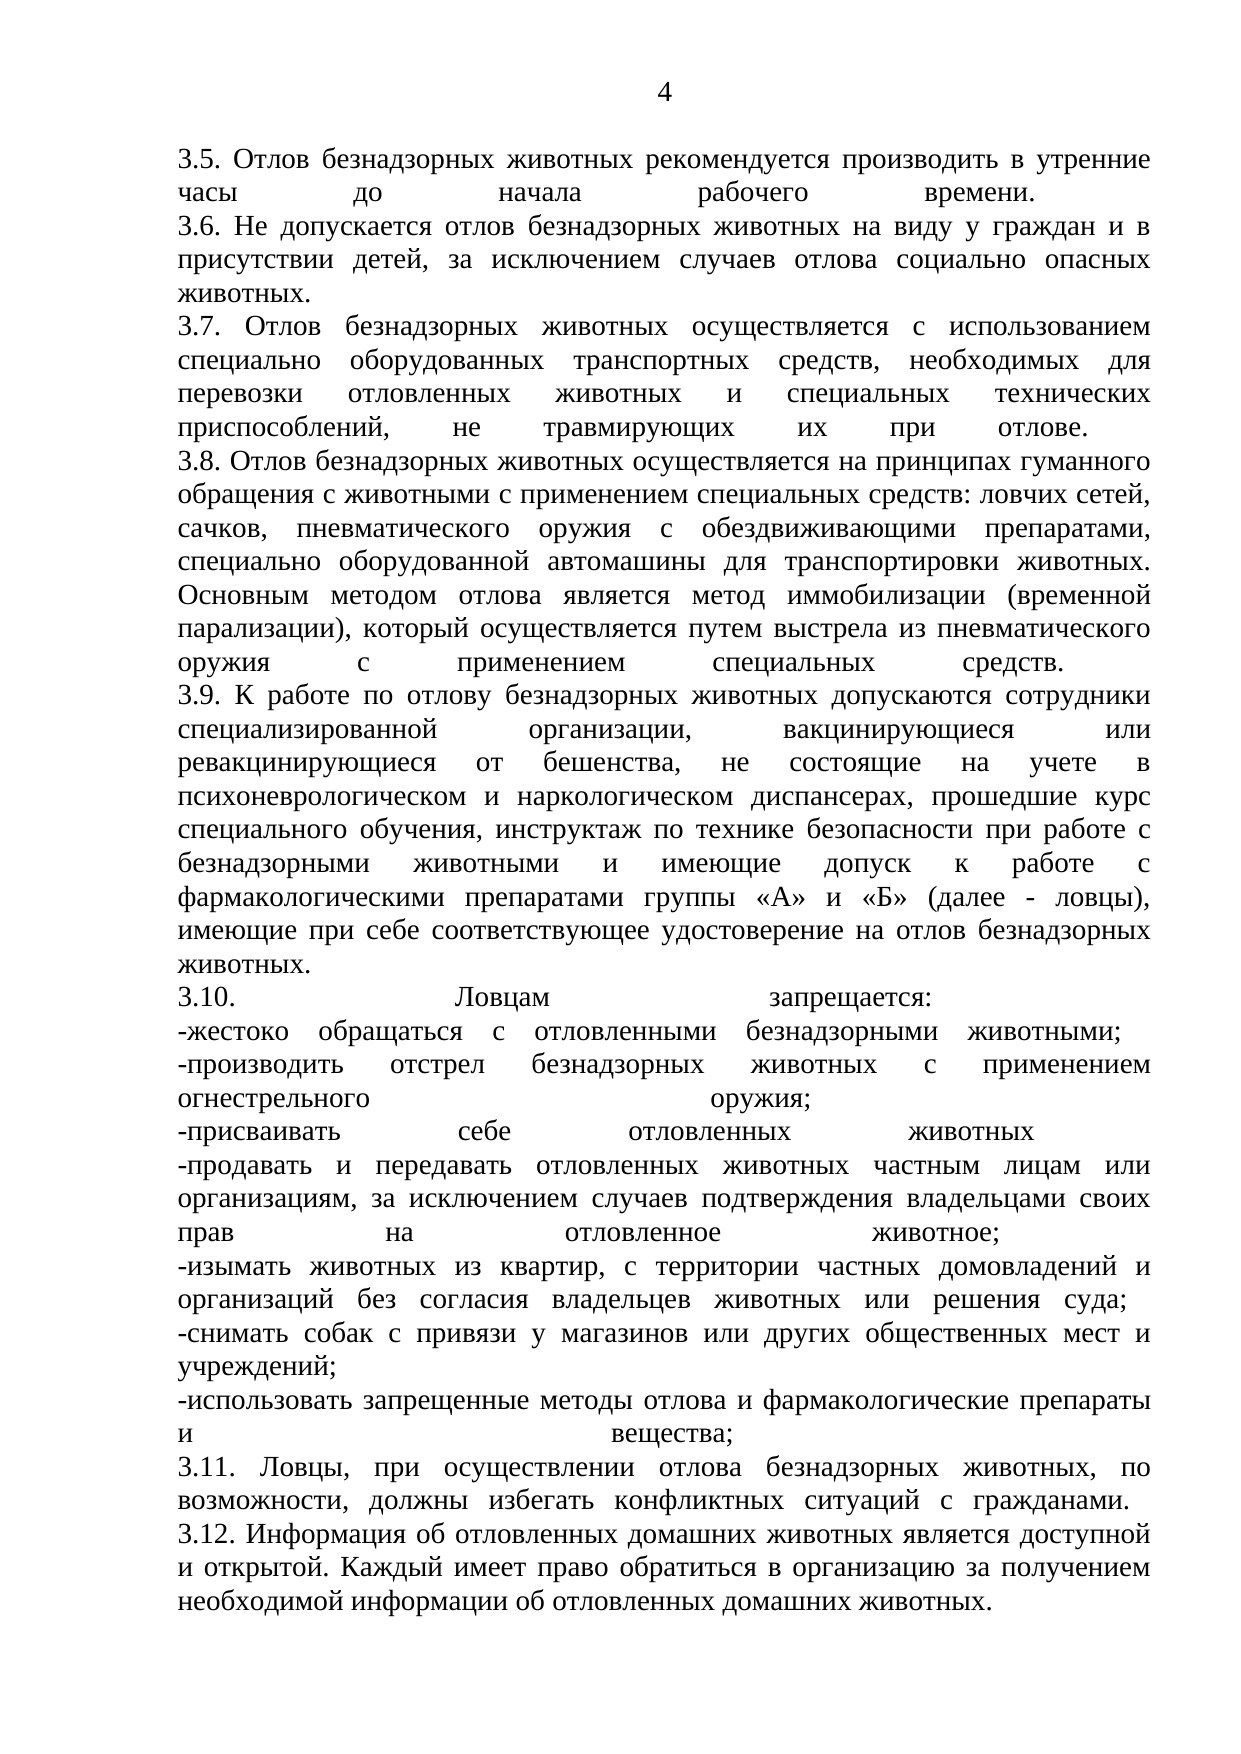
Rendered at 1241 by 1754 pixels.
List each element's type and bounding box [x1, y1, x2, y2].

text [177, 141, 1152, 1617]
